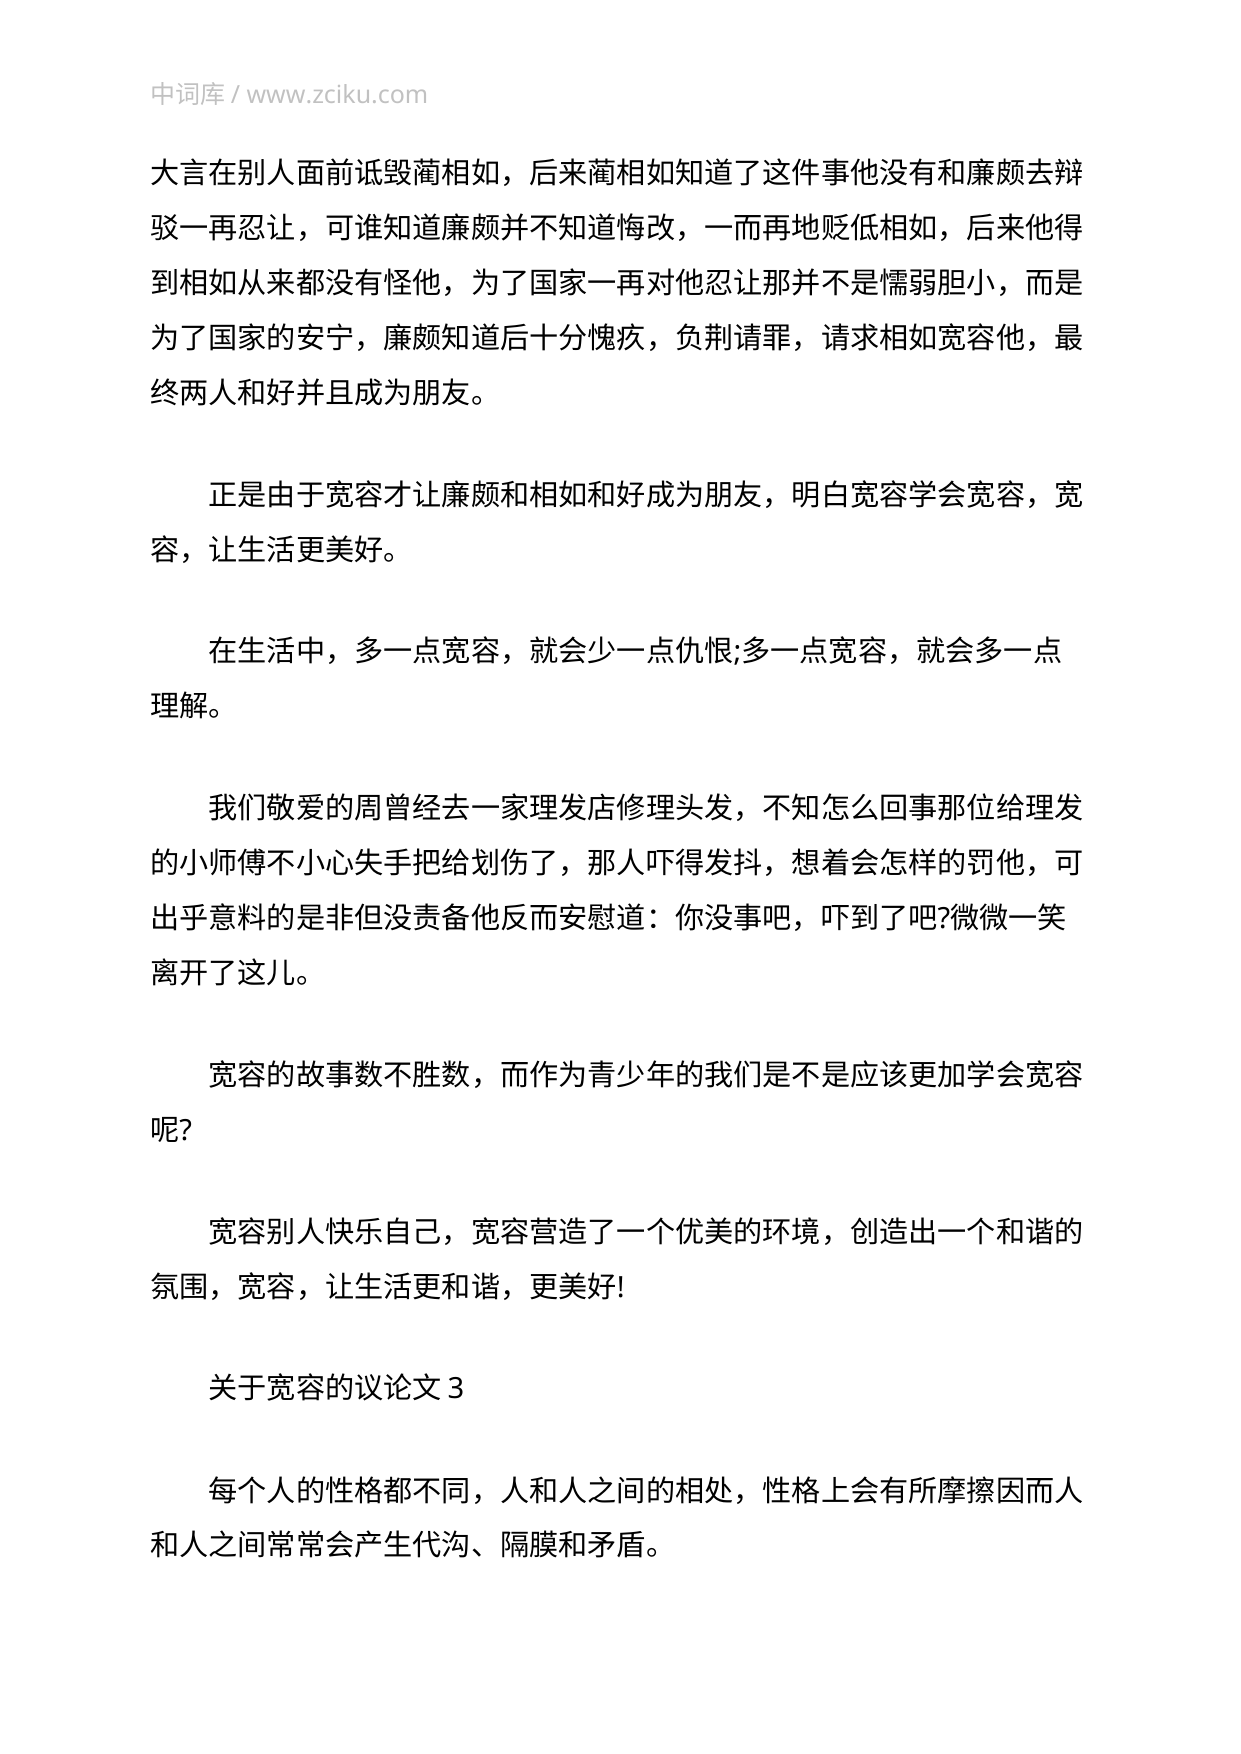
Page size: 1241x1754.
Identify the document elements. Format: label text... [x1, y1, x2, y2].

text 宽容别人快乐自己，宽容营造了一个优美的环境，创造出一个和谐的氛围，宽容，让生活更和谐，更美好! [150, 1208, 1090, 1306]
text 我们敬爱的周曾经去一家理发店修理头发，不知怎么回事那位给理发的小师傅不小心失手把给划伤了，那人吓得发抖，想着会怎样的罚他，可出乎意料的是非但没责备他反而安慰道：你没事吧，吓到了吧?微微一笑离开了这儿。 [150, 785, 1090, 992]
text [150, 150, 1090, 412]
text 正是由于宽容才让廉颇和相如和好成为朋友，明白宽容学会宽容，宽容，让生活更美好。 [150, 471, 1090, 568]
text 在生活中，多一点宽容，就会少一点仇恨;多一点宽容，就会多一点理解。 [150, 628, 1090, 725]
text 关于宽容的议论文3 [150, 1365, 1090, 1407]
text 宽容的故事数不胜数，而作为青少年的我们是不是应该更加学会宽容呢? [150, 1051, 1090, 1149]
text 每个人的性格都不同，人和人之间的相处，性格上会有所摩擦因而人和人之间常常会产生代沟、隔膜和矛盾。 [150, 1467, 1090, 1564]
